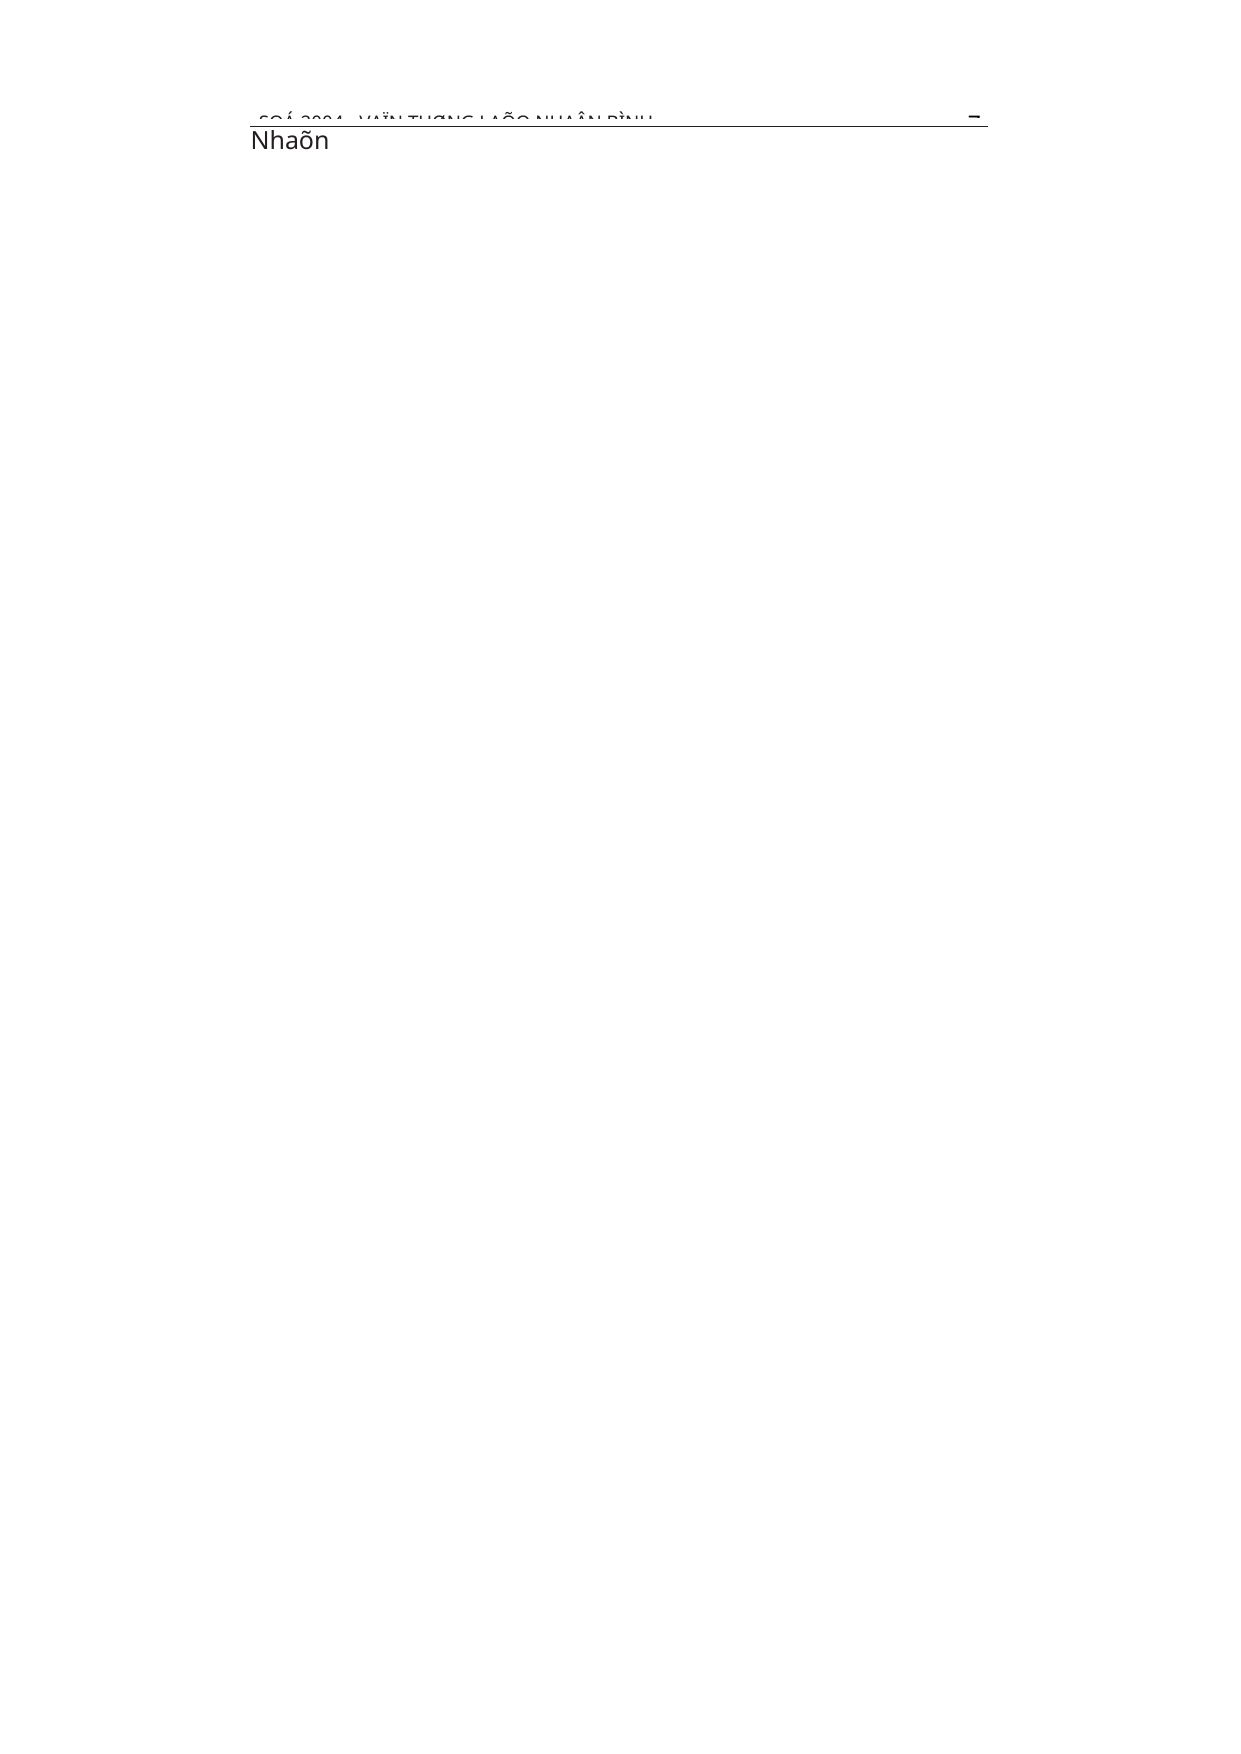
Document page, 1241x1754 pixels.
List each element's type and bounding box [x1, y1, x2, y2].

text [250, 125, 990, 156]
